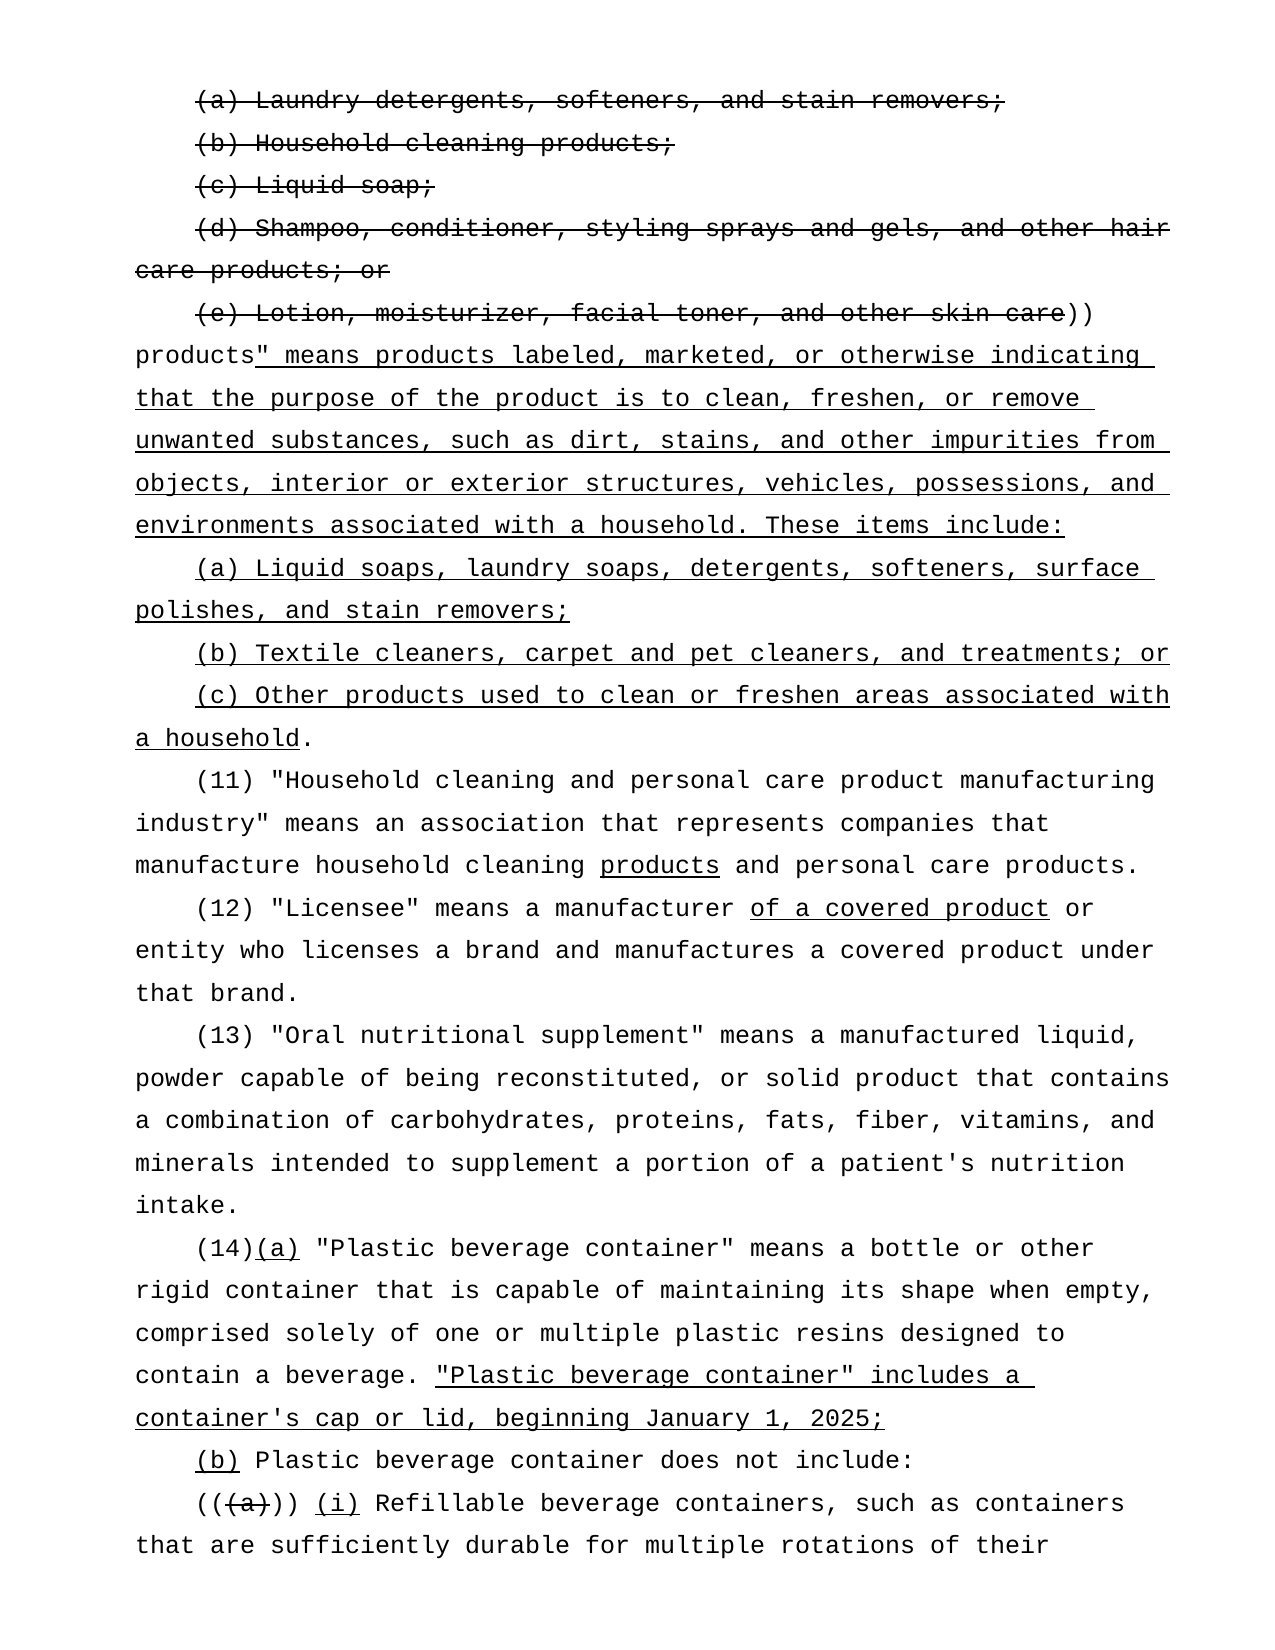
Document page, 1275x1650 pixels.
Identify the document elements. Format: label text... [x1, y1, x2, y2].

text (e) Lotion, moisturizer, facial toner, and other skin care)) products" means products labeled, marketed, or otherwise indicating that the purpose of the product is to clean, freshen, or remove unwanted substances, such as dirt, stains, and other impurities from objects, interior or exterior structures, vehicles, possessions, and environments associated with a household. These items include: [135, 453, 1170, 494]
text (a) Laundry detergents, softeners, and stain removers; [135, 75, 1170, 117]
text (c) Other products used to clean or freshen areas associated with a household. [135, 670, 1170, 755]
text (c) Liquid soap; [135, 160, 1170, 202]
text (14)(a) "Plastic beverage container" means a bottle or other rigid container that is capable of maintaining its shape when empty, comprised solely of one or multiple plastic resins designed to contain a beverage. "Plastic beverage container" includes a container's cap or lid, beginning January 1, 2025; [135, 1222, 1170, 1435]
text (13) "Oral nutritional supplement" means a manufactured liquid, powder capable of being reconstituted, or solid product that contains a combination of carbohydrates, proteins, fats, fiber, vitamins, and minerals intended to supplement a portion of a patient's nutrition intake. [135, 1010, 1170, 1222]
text (e) Lotion, moisturizer, facial toner, and other skin care)) products" means products labeled, marketed, or otherwise indicating that the purpose of the product is to clean, freshen, or remove unwanted substances, such as dirt, stains, and other impurities from objects, interior or exterior structures, vehicles, possessions, and environments associated with a household. These items include: [135, 495, 1170, 542]
text (b) Plastic beverage container does not include: [135, 1435, 1170, 1477]
text (11) "Household cleaning and personal care product manufacturing industry" means an association that represents companies that manufacture household cleaning products and personal care products. [135, 755, 1170, 882]
text (a) Liquid soaps, laundry soaps, detergents, softeners, surface polishes, and stain removers; [135, 542, 1170, 627]
text (12) "Licensee" means a manufacturer of a covered product or entity who licenses a brand and manufactures a covered product under that brand. [135, 882, 1170, 1010]
text (d) Shampoo, conditioner, styling sprays and gels, and other hair care products; or [135, 202, 1170, 287]
text (e) Lotion, moisturizer, facial toner, and other skin care)) products" means products labeled, marketed, or otherwise indicating that the purpose of the product is to clean, freshen, or remove unwanted substances, such as dirt, stains, and other impurities from objects, interior or exterior structures, vehicles, possessions, and environments associated with a household. These items include: [135, 287, 1170, 451]
text (b) Textile cleaners, carpet and pet cleaners, and treatments; or [135, 627, 1170, 670]
text (b) Household cleaning products; [135, 117, 1170, 160]
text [135, 1477, 1170, 1562]
